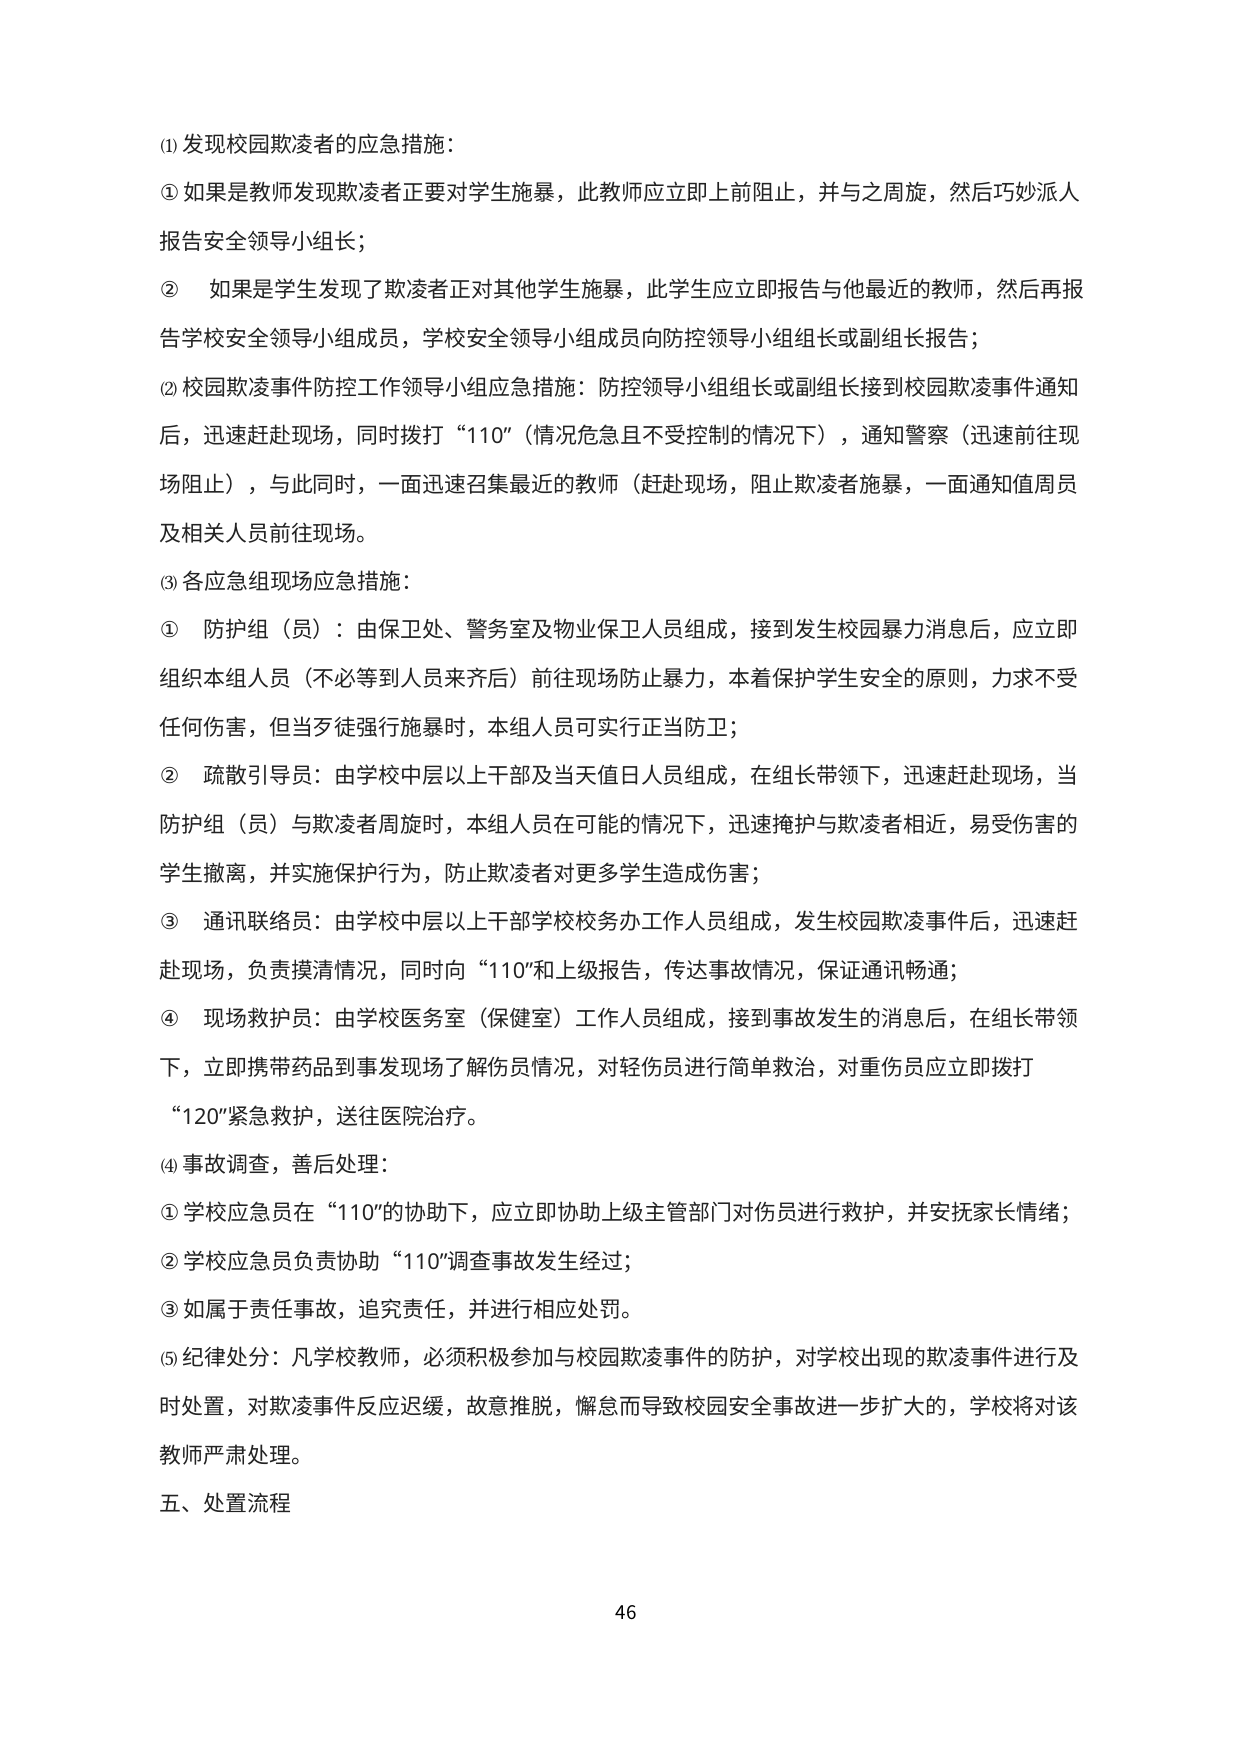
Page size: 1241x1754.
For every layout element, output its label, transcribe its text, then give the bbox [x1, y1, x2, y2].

text ⑸纪律处分：凡学校教师，必须积极参加与校园欺凌事件的防护，对学校出现的欺凌事件进行及时处置，对欺凌事件反应迟缓，故意推脱，懈怠而导致校园安全事故进一步扩大的，学校将对该教师严肃处理。 [159, 1340, 1092, 1470]
text 五、处置流程 [159, 1486, 1092, 1518]
text ⑶各应急组现场应急措施： [159, 564, 1092, 596]
text ⑷事故调查，善后处理： [159, 1147, 1092, 1179]
text ①学校应急员在“110”的协助下，应立即协助上级主管部门对伤员进行救护，并安抚家长情绪； [159, 1195, 1092, 1228]
text ③如属于责任事故，追究责任，并进行相应处罚。 [159, 1292, 1092, 1324]
text ①如果是教师发现欺凌者正要对学生施暴，此教师应立即上前阻止，并与之周旋，然后巧妙派人报告安全领导小组长； [159, 175, 1092, 256]
text ⑵校园欺凌事件防控工作领导小组应急措施：防控领导小组组长或副组长接到校园欺凌事件通知后，迅速赶赴现场，同时拨打“110”（情况危急且不受控制的情况下），通知警察（迅速前往现场阻止），与此同时，一面迅速召集最近的教师（赶赴现场，阻止欺凌者施暴，一面通知值周员及相关人员前往现场。 [159, 369, 1092, 548]
text ④ 现场救护员：由学校医务室（保健室）工作人员组成，接到事故发生的消息后，在组长带领下，立即携带药品到事发现场了解伤员情况，对轻伤员进行简单救治，对重伤员应立即拨打“120”紧急救护，送往医院治疗。 [159, 1001, 1092, 1131]
text ②学校应急员负责协助“110”调查事故发生经过； [159, 1243, 1092, 1276]
text ② 疏散引导员：由学校中层以上干部及当天值日人员组成，在组长带领下，迅速赶赴现场，当防护组（员）与欺凌者周旋时，本组人员在可能的情况下，迅速掩护与欺凌者相近，易受伤害的学生撤离，并实施保护行为，防止欺凌者对更多学生造成伤害； [159, 758, 1092, 888]
text ② 如果是学生发现了欺凌者正对其他学生施暴，此学生应立即报告与他最近的教师，然后再报告学校安全领导小组成员，学校安全领导小组成员向防控领导小组组长或副组长报告； [159, 272, 1092, 353]
text ⑴发现校园欺凌者的应急措施： [159, 127, 1092, 159]
text ③ 通讯联络员：由学校中层以上干部学校校务办工作人员组成，发生校园欺凌事件后，迅速赶赴现场，负责摸清情况，同时向“110”和上级报告，传达事故情况，保证通讯畅通； [159, 904, 1092, 985]
text ① 防护组（员）：由保卫处、警务室及物业保卫人员组成，接到发生校园暴力消息后，应立即组织本组人员（不必等到人员来齐后）前往现场防止暴力，本着保护学生安全的原则，力求不受任何伤害，但当歹徒强行施暴时，本组人员可实行正当防卫； [159, 612, 1092, 742]
